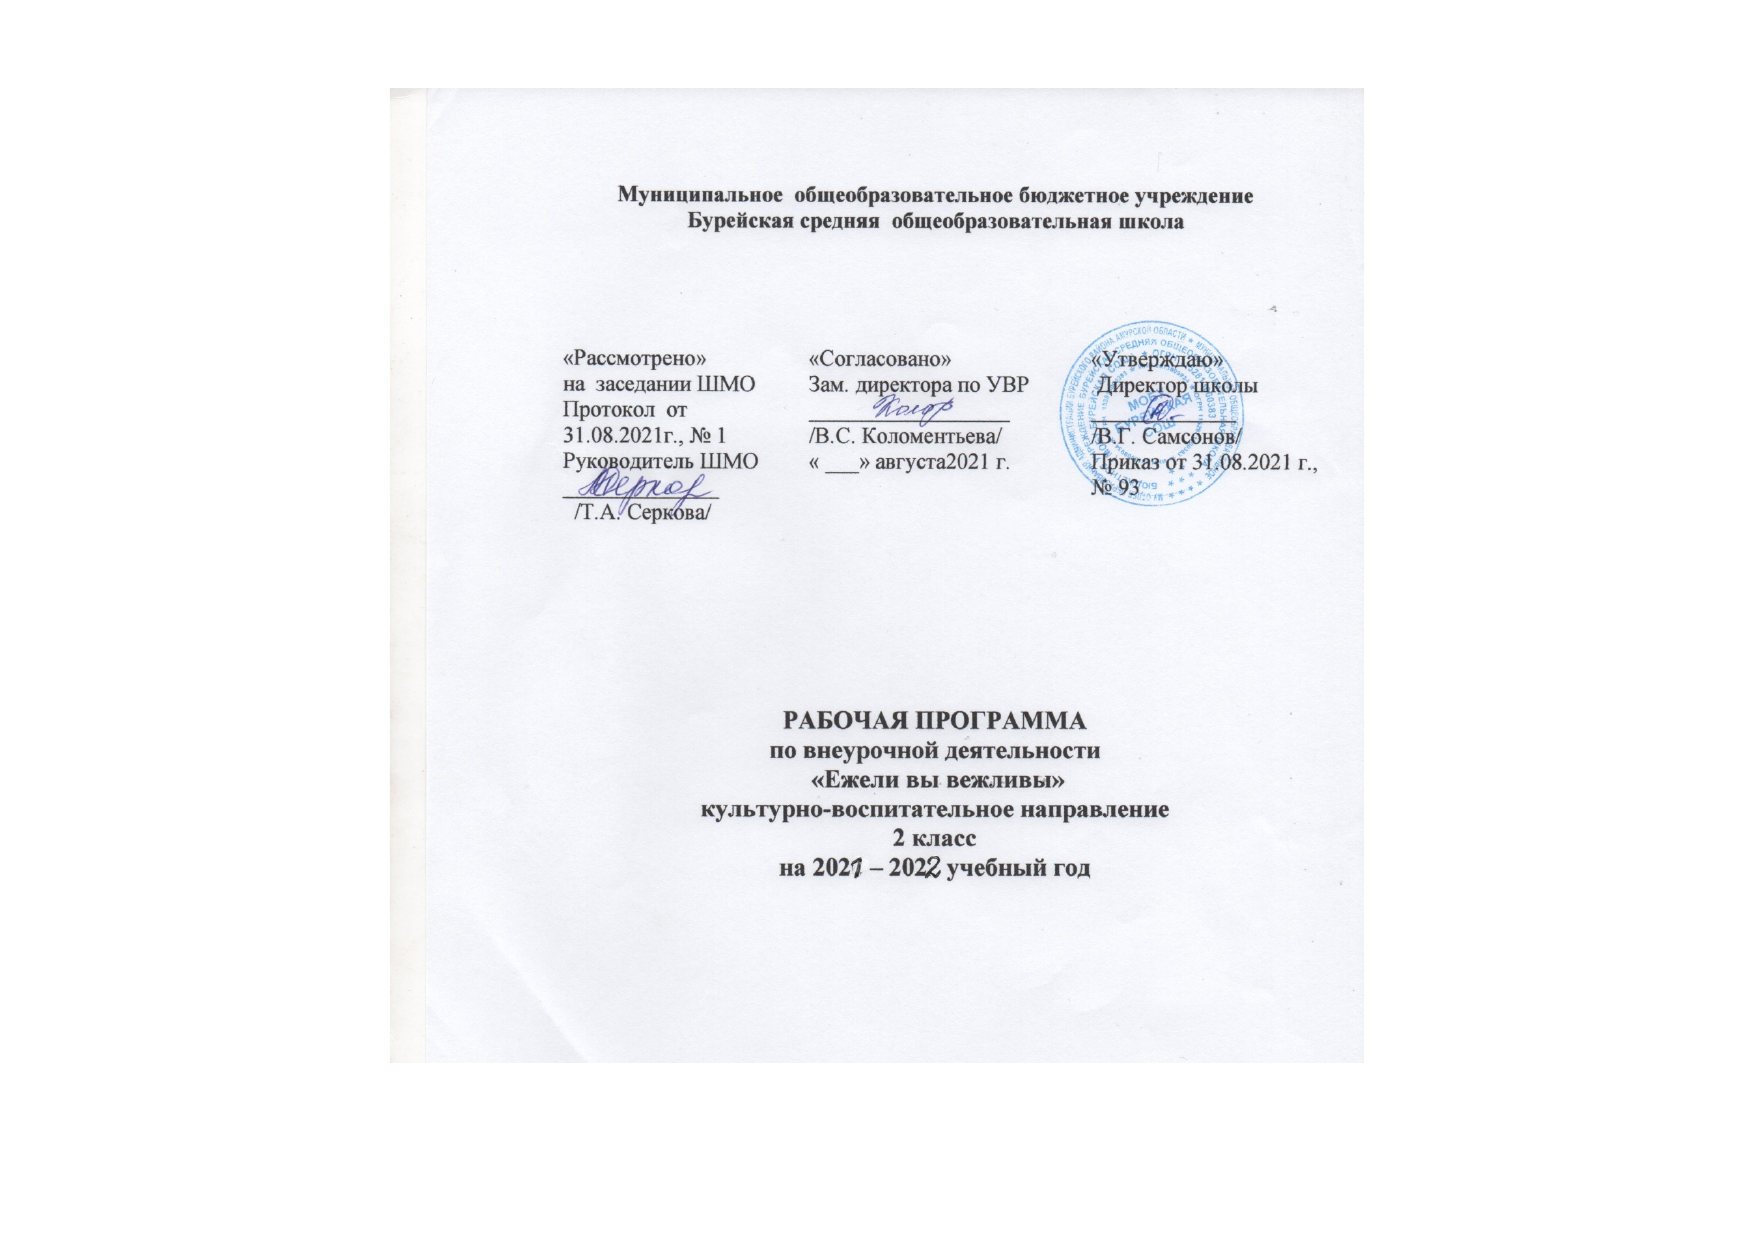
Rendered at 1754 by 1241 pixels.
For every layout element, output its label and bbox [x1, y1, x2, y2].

picture [389, 88, 1365, 1063]
